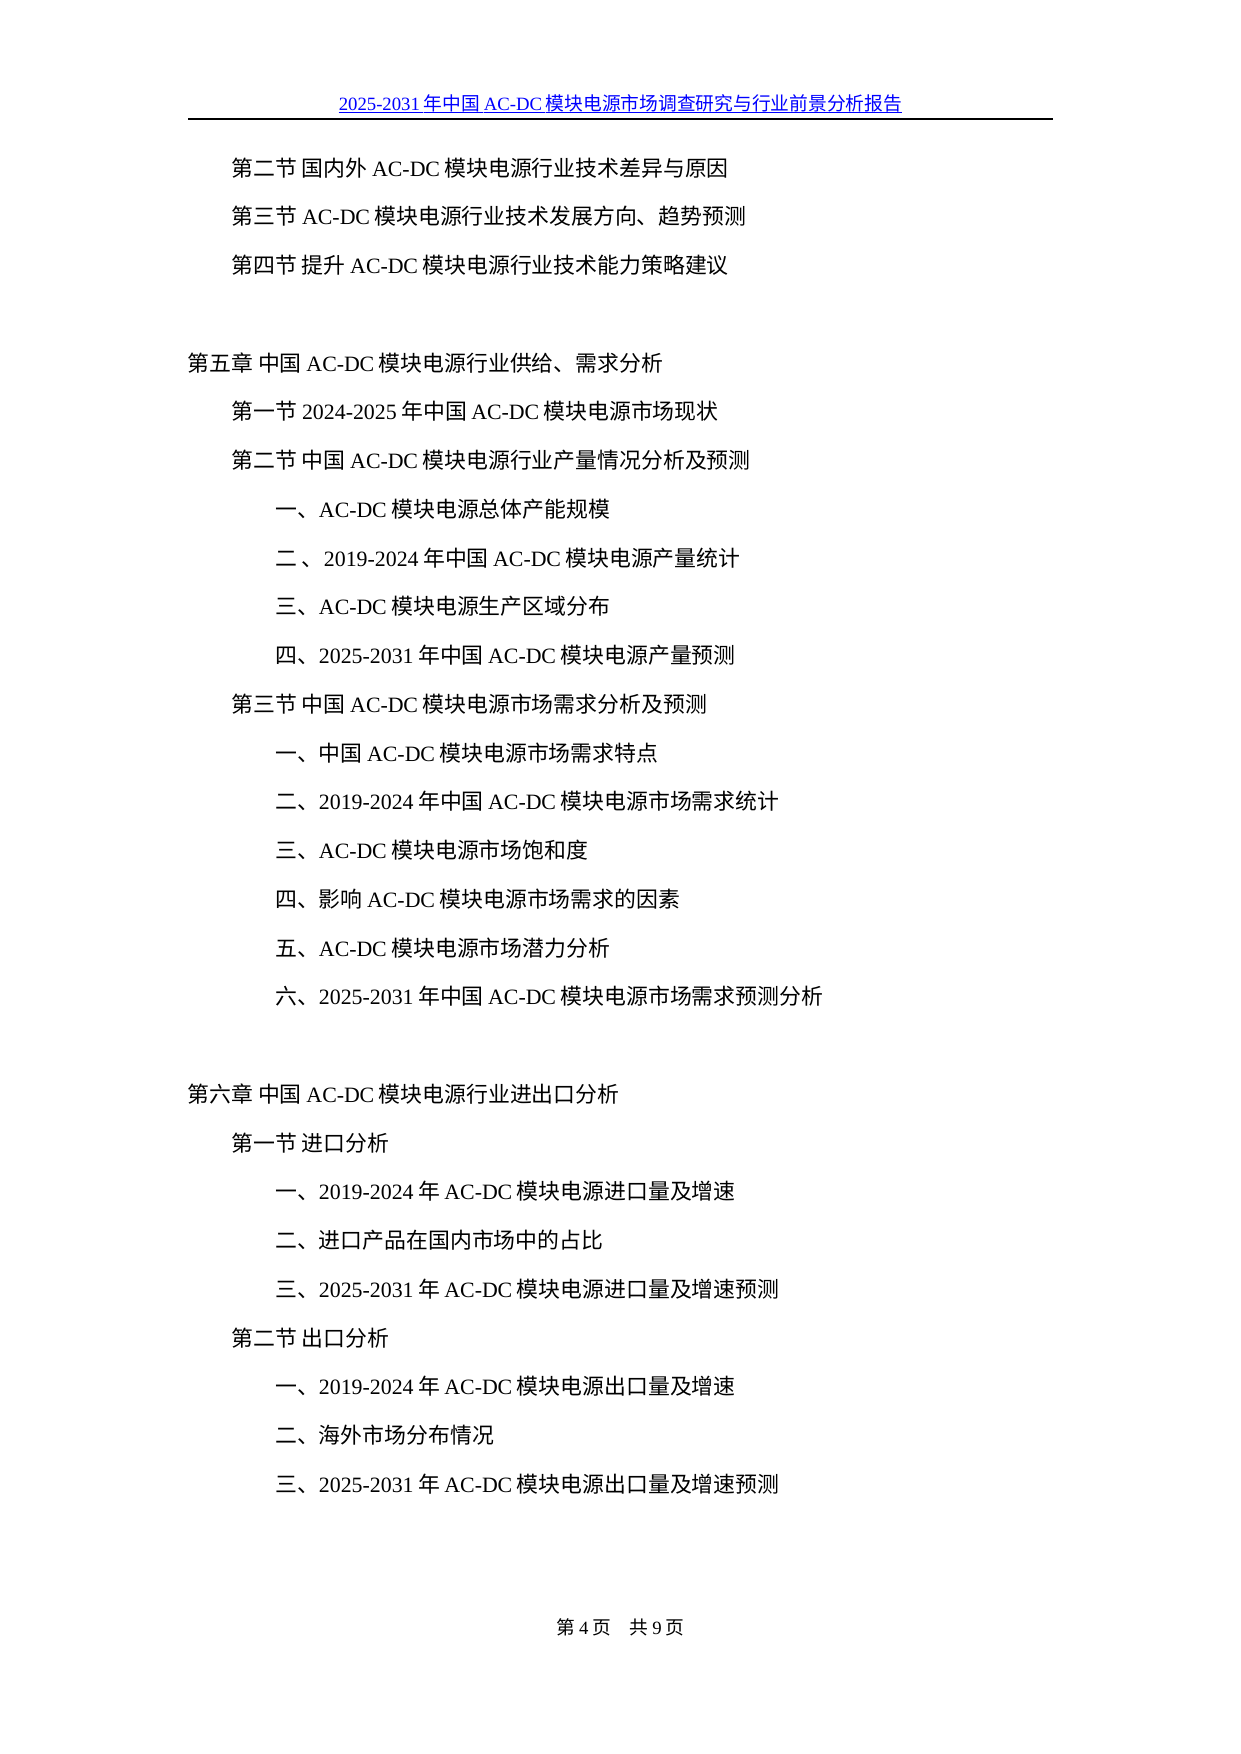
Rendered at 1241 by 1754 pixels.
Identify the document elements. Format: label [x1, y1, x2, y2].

text [187, 150, 1053, 1499]
